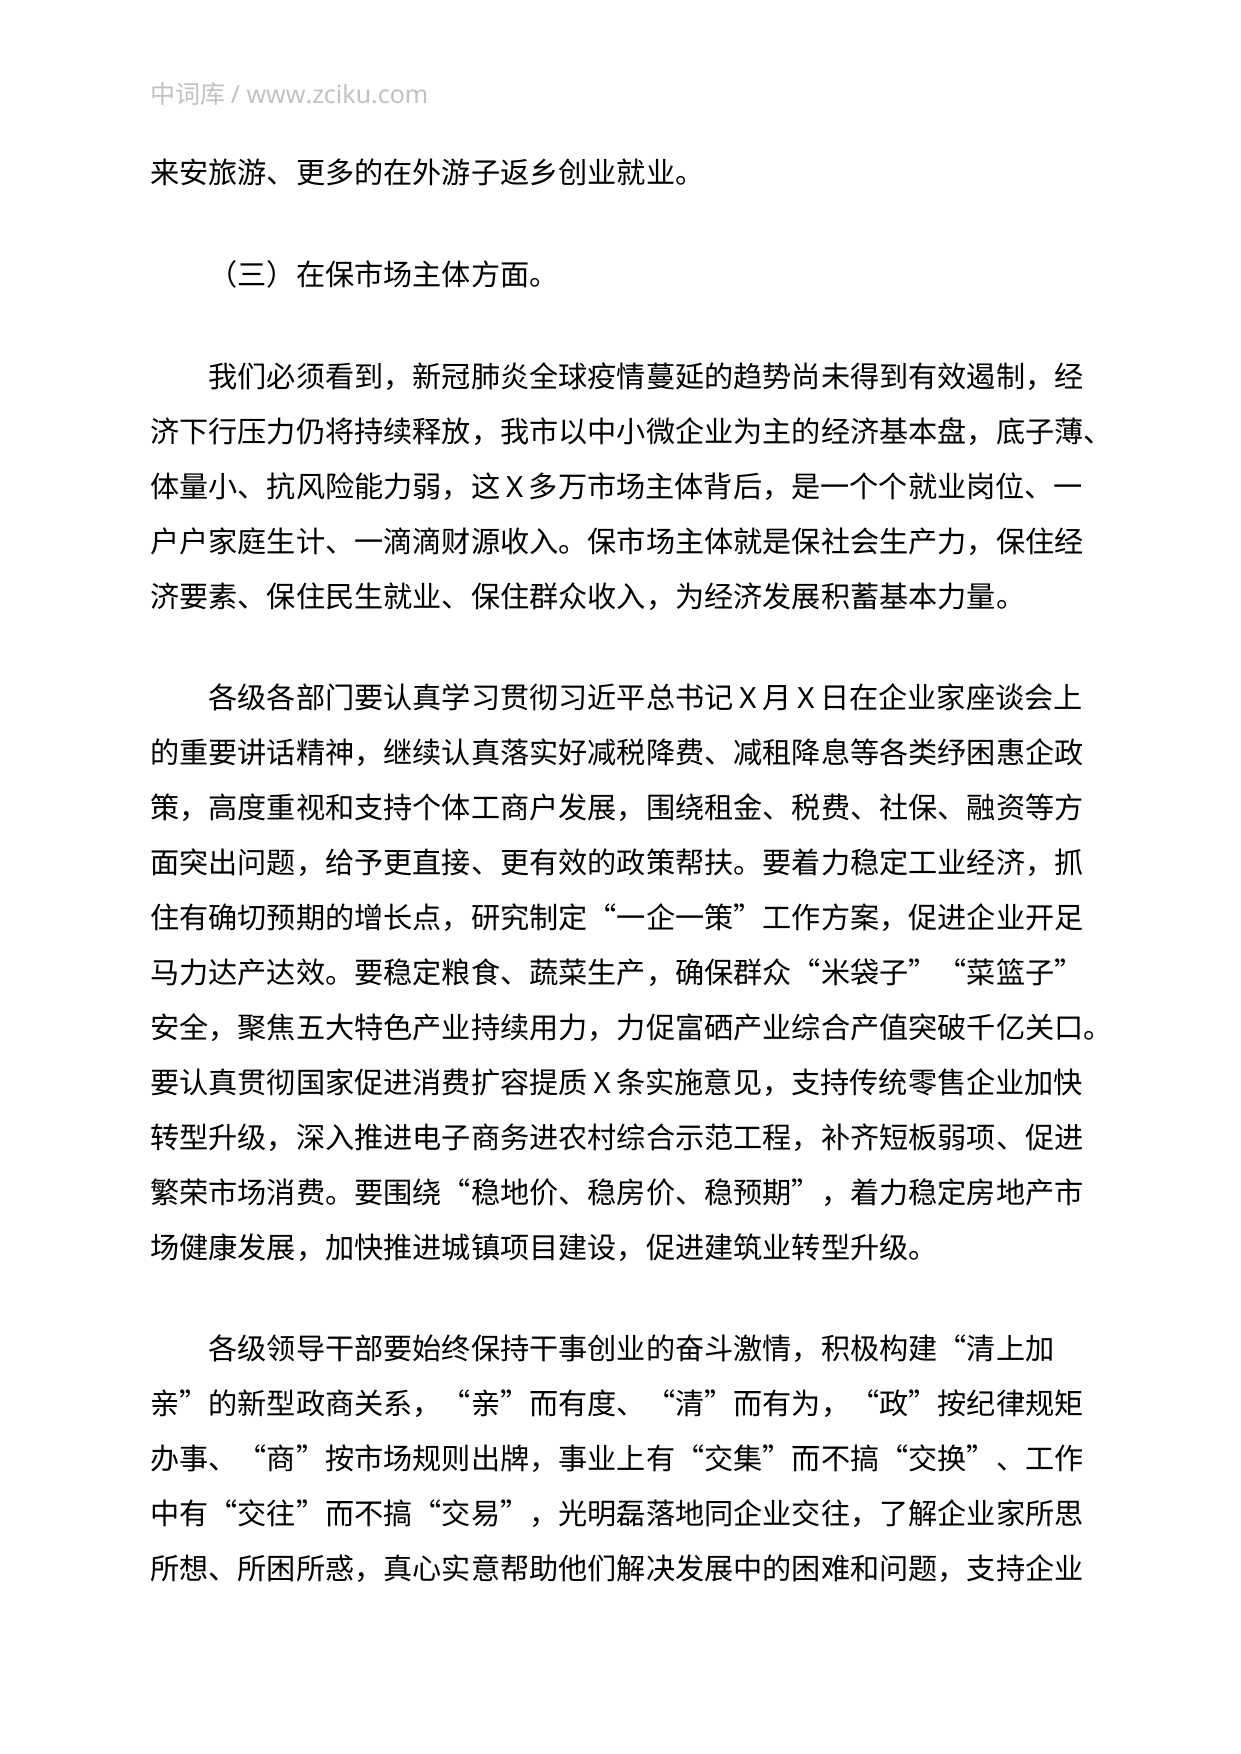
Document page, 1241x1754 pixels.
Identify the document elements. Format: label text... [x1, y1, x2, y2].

text （三）在保市场主体方面。 [150, 252, 1090, 294]
text 各级各部门要认真学习贯彻习近平总书记X月X日在企业家座谈会上的重要讲话精神，继续认真落实好减税降费、减租降息等各类纾困惠企政策，高度重视和支持个体工商户发展，围绕租金、税费、社保、融资等方面突出问题，给予更直接、更有效的政策帮扶。要着力稳定工业经济，抓住有确切预期的增长点，研究制定“一企一策”工作方案，促进企业开足马力达产达效。要稳定粮食、蔬菜生产，确保群众“米袋子”“菜篮子”安全，聚焦五大特色产业持续用力，力促富硒产业综合产值突破千亿关口。要认真贯彻国家促进消费扩容提质X条实施意见，支持传统零售企业加快转型升级，深入推进电子商务进农村综合示范工程，补齐短板弱项、促进繁荣市场消费。要围绕“稳地价、稳房价、稳预期”，着力稳定房地产市场健康发展，加快推进城镇项目建设，促进建筑业转型升级。 [150, 675, 1090, 1266]
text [150, 150, 1090, 192]
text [150, 1326, 1090, 1588]
text 我们必须看到，新冠肺炎全球疫情蔓延的趋势尚未得到有效遏制，经济下行压力仍将持续释放，我市以中小微企业为主的经济基本盘，底子薄、体量小、抗风险能力弱，这X多万市场主体背后，是一个个就业岗位、一户户家庭生计、一滴滴财源收入。保市场主体就是保社会生产力，保住经济要素、保住民生就业、保住群众收入，为经济发展积蓄基本力量。 [150, 353, 1090, 616]
